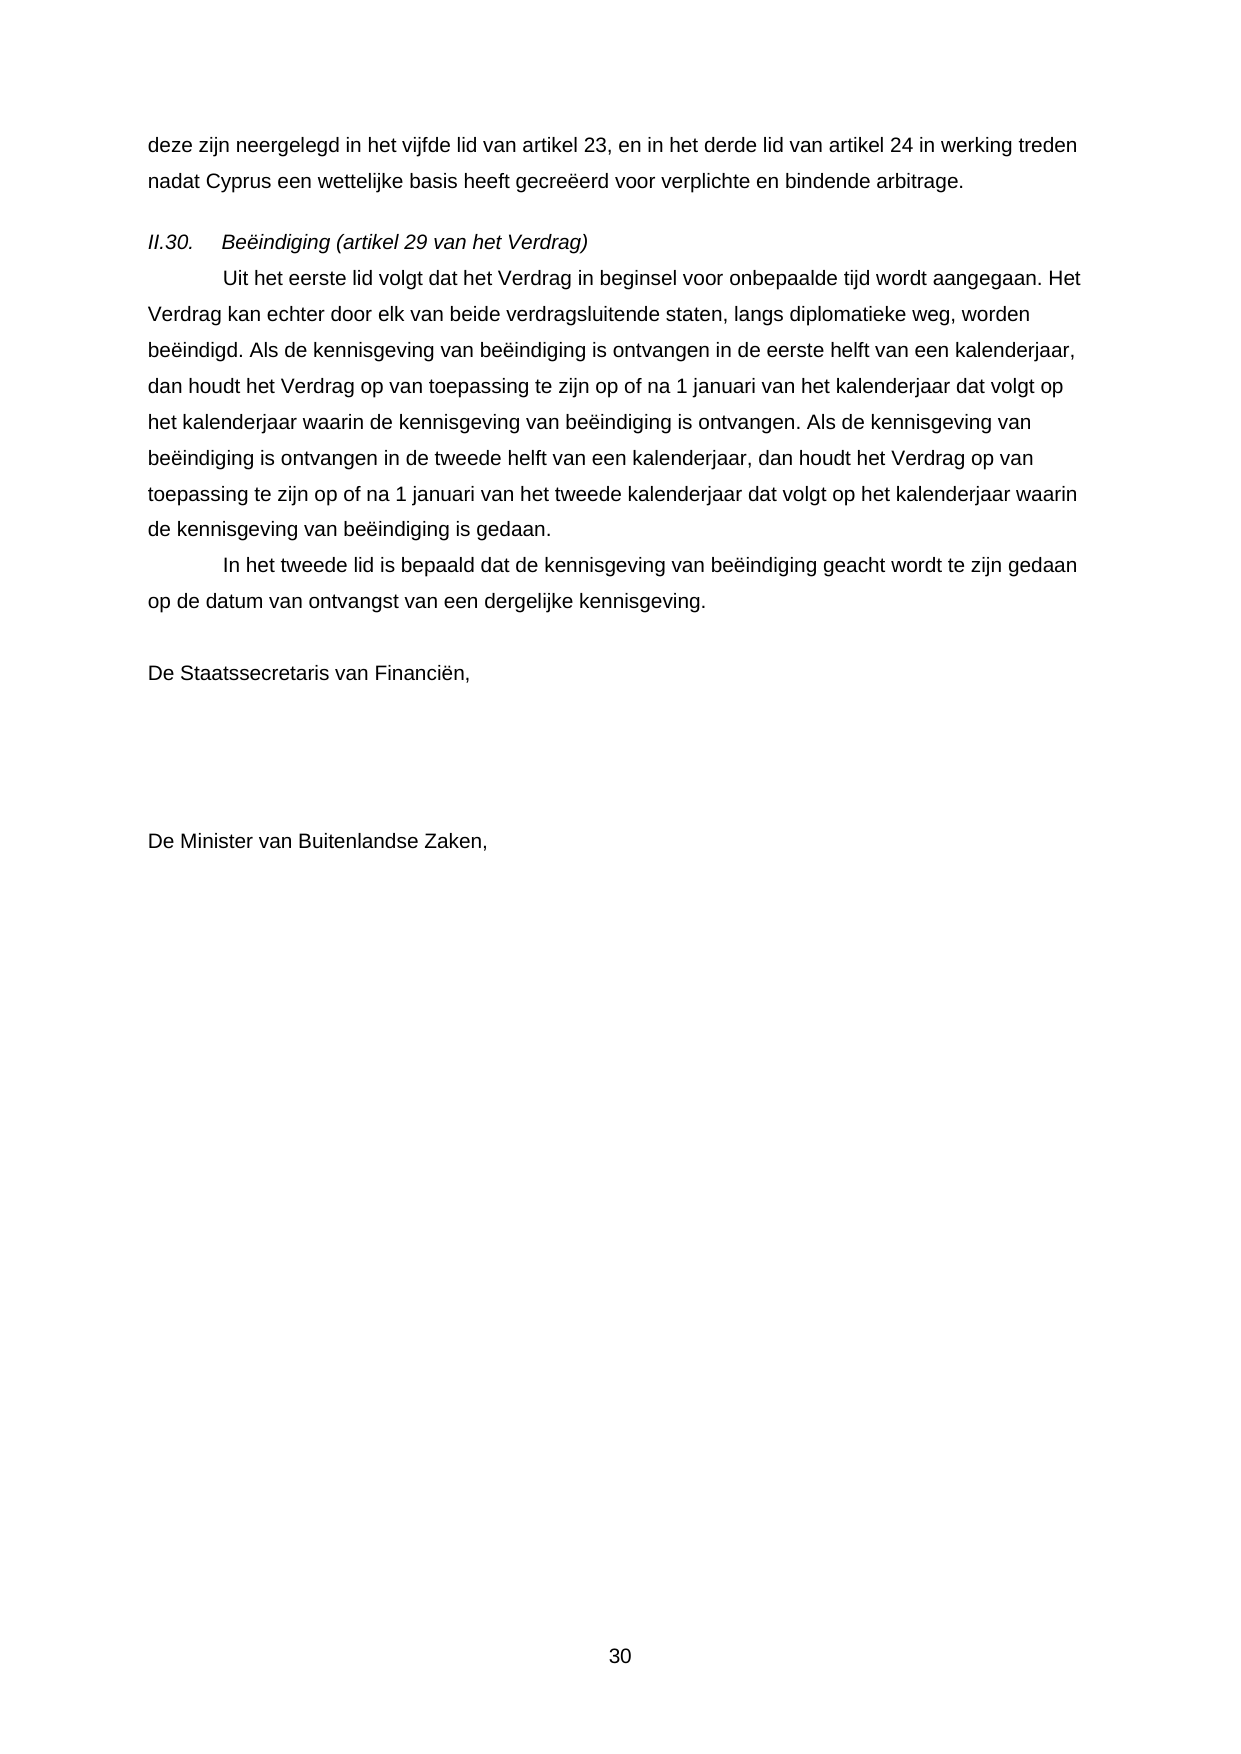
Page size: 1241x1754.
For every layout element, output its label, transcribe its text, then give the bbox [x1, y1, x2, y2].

text Uit het eerste lid volgt dat het Verdrag in beginsel voor onbepaalde tijd wordt aangegaan. Het Verdrag kan echter door elk van beide verdragsluitende staten, langs diplomatieke weg, worden beëindigd. Als de kennisgeving van beëindiging is ontvangen in de eerste helft van een kalenderjaar, dan houdt het Verdrag op van toepassing te zijn op of na 1 januari van het kalenderjaar dat volgt op het kalenderjaar waarin de kennisgeving van beëindiging is ontvangen. Als de kennisgeving van beëindiging is ontvangen in de tweede helft van een kalenderjaar, dan houdt het Verdrag op van toepassing te zijn op of na 1 januari van het tweede kalenderjaar dat volgt op het kalenderjaar waarin de kennisgeving van beëindiging is gedaan. [148, 266, 1093, 541]
subtitle Beëindiging (artikel 29 van het Verdrag) [148, 230, 1093, 254]
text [148, 133, 1093, 193]
text In het tweede lid is bepaald dat de kennisgeving van beëindiging geacht wordt te zijn gedaan op de datum van ontvangst van een dergelijke kennisgeving. [148, 553, 1093, 613]
text De Minister van Buitenlandse Zaken, [148, 829, 1093, 853]
text De Staatssecretaris van Financiën, [148, 661, 1093, 685]
